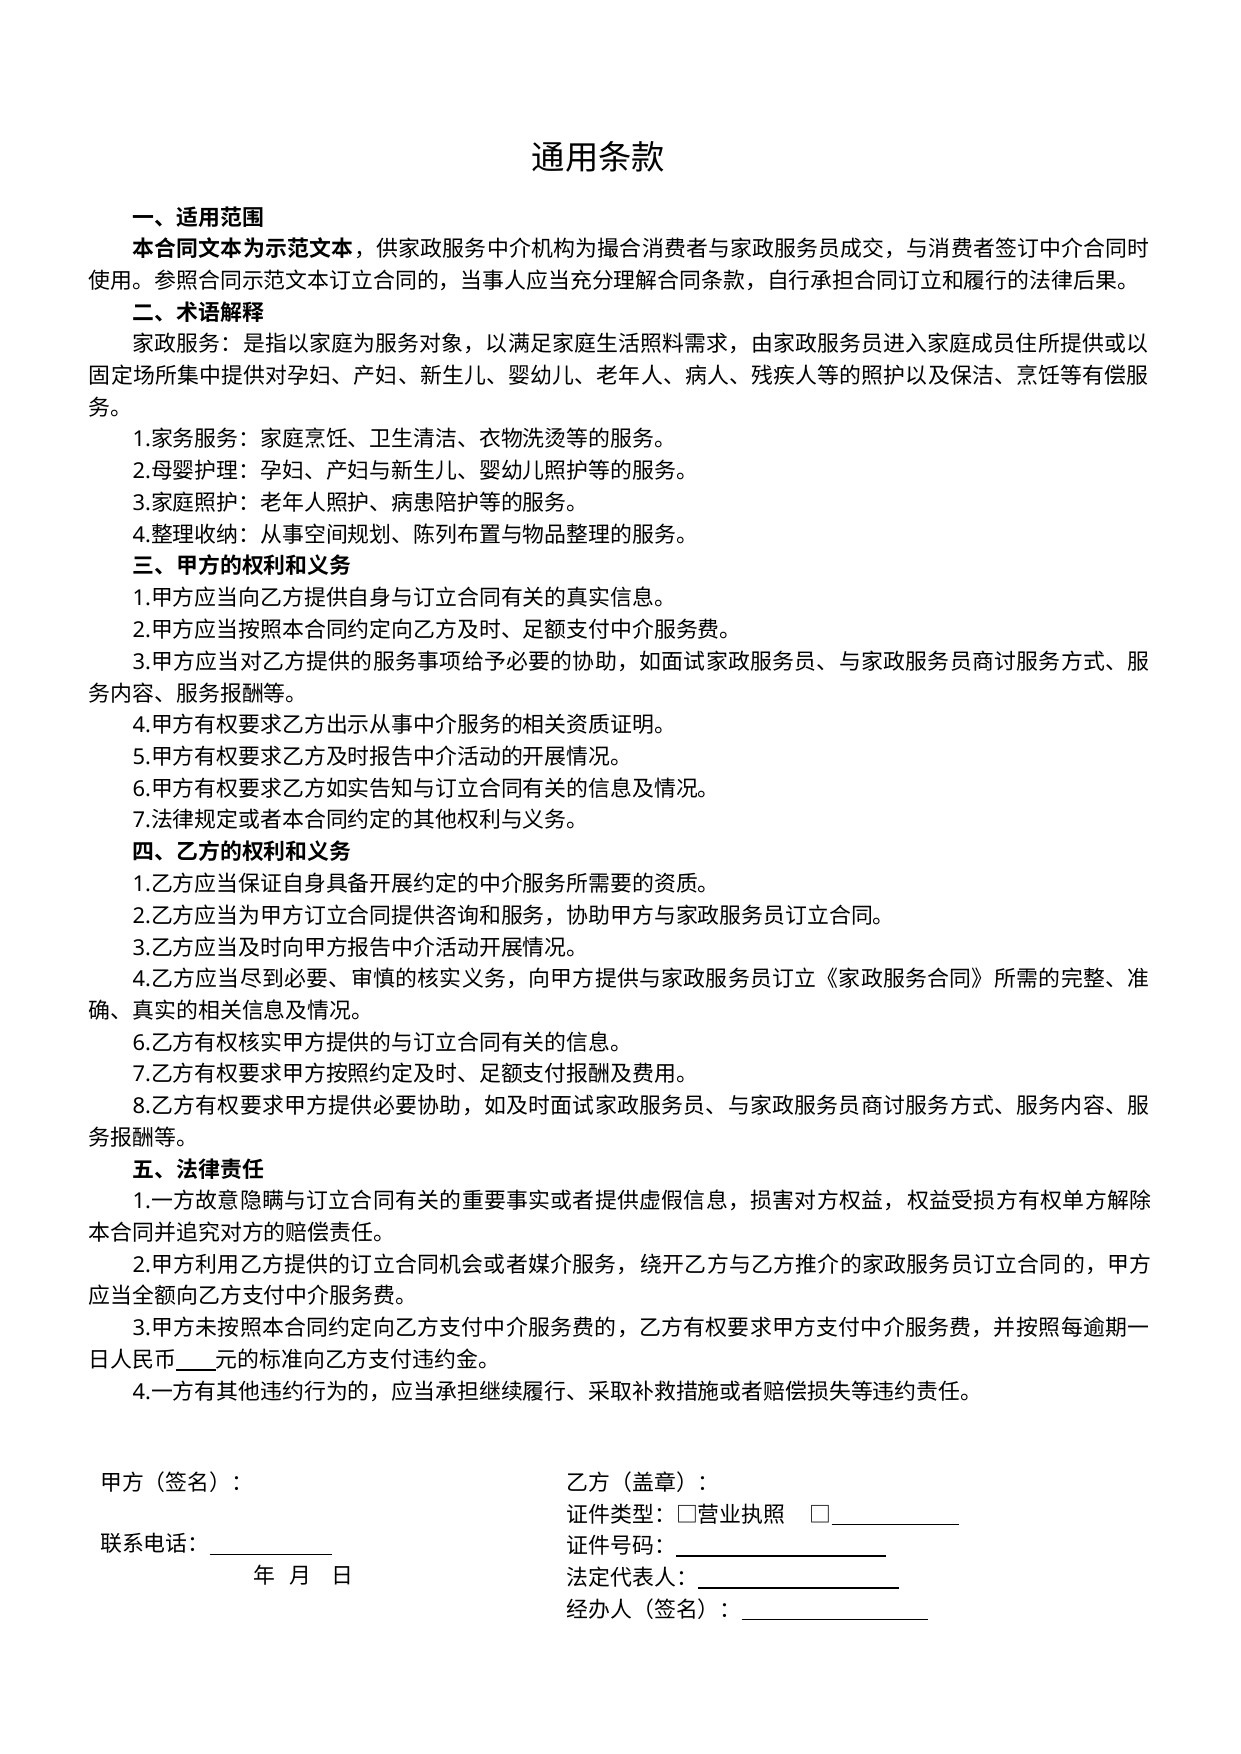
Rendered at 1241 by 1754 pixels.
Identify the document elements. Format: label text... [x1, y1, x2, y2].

text 通用条款 [45, 122, 1152, 187]
table_header 甲方（签名）： [89, 1465, 555, 1497]
text 4.整理收纳：从事空间规划、陈列布置与物品整理的服务。 [89, 517, 1152, 548]
text 1.乙方应当保证自身具备开展约定的中介服务所需要的资质。 [89, 866, 1152, 898]
text 四、乙方的权利和义务 [89, 834, 1152, 866]
text 3.家庭照护：老年人照护、病患陪护等的服务。 [89, 485, 1152, 517]
table_cell 联系电话： 年 月 日 [89, 1497, 555, 1623]
text 2.乙方应当为甲方订立合同提供咨询和服务，协助甲方与家政服务员订立合同。 [89, 898, 1152, 929]
text 三、甲方的权利和义务 [89, 548, 1152, 580]
text 6.甲方有权要求乙方如实告知与订立合同有关的信息及情况。 [89, 771, 1152, 802]
text 4.甲方有权要求乙方出示从事中介服务的相关资质证明。 [89, 707, 1152, 739]
text 2.母婴护理：孕妇、产妇与新生儿、婴幼儿照护等的服务。 [89, 453, 1152, 485]
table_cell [555, 1497, 1174, 1623]
text 7.法律规定或者本合同约定的其他权利与义务。 [89, 802, 1152, 834]
text 1.甲方应当向乙方提供自身与订立合同有关的真实信息。 [89, 580, 1152, 612]
text 2.甲方应当按照本合同约定向乙方及时、足额支付中介服务费。 [89, 612, 1152, 644]
text 3.甲方未按照本合同约定向乙方支付中介服务费的，乙方有权要求甲方支付中介服务费，并按照每逾期一日人民币 元的标准向乙方支付违约金。 [89, 1310, 1152, 1374]
text 家政服务：是指以家庭为服务对象，以满足家庭生活照料需求，由家政服务员进入家庭成员住所提供或以固定场所集中提供对孕妇、产妇、新生儿、婴幼儿、老年人、病人、残疾人等的照护以及保洁、烹饪等有偿服务。 [89, 326, 1152, 421]
text 6.乙方有权核实甲方提供的与订立合同有关的信息。 [89, 1025, 1152, 1056]
text 二、术语解释 [89, 295, 1152, 326]
table_header 乙方（盖章）： [555, 1465, 1174, 1497]
text 一、适用范围 [89, 200, 1152, 231]
text 3.乙方应当及时向甲方报告中介活动开展情况。 [89, 929, 1152, 961]
text 4.乙方应当尽到必要、审慎的核实义务，向甲方提供与家政服务员订立《家政服务合同》所需的完整、准确、真实的相关信息及情况。 [89, 961, 1152, 1025]
text 五、法律责任 [89, 1152, 1152, 1183]
text 1.家务服务：家庭烹饪、卫生清洁、衣物洗烫等的服务。 [89, 421, 1152, 453]
text 2.甲方利用乙方提供的订立合同机会或者媒介服务，绕开乙方与乙方推介的家政服务员订立合同的，甲方应当全额向乙方支付中介服务费。 [89, 1247, 1152, 1310]
text 本合同文本为示范文本，供家政服务中介机构为撮合消费者与家政服务员成交，与消费者签订中介合同时使用。参照合同示范文本订立合同的，当事人应当充分理解合同条款，自行承担合同订立和履行的法律后果。 [89, 231, 1152, 295]
text 3.甲方应当对乙方提供的服务事项给予必要的协助，如面试家政服务员、与家政服务员商讨服务方式、服务内容、服务报酬等。 [89, 644, 1152, 707]
text 4.一方有其他违约行为的，应当承担继续履行、采取补救措施或者赔偿损失等违约责任。 [89, 1374, 1152, 1405]
text 5.甲方有权要求乙方及时报告中介活动的开展情况。 [89, 739, 1152, 771]
text 8.乙方有权要求甲方提供必要协助，如及时面试家政服务员、与家政服务员商讨服务方式、服务内容、服务报酬等。 [89, 1088, 1152, 1152]
text 7.乙方有权要求甲方按照约定及时、足额支付报酬及费用。 [89, 1056, 1152, 1088]
text 1.一方故意隐瞒与订立合同有关的重要事实或者提供虚假信息，损害对方权益，权益受损方有权单方解除本合同并追究对方的赔偿责任。 [89, 1183, 1152, 1247]
